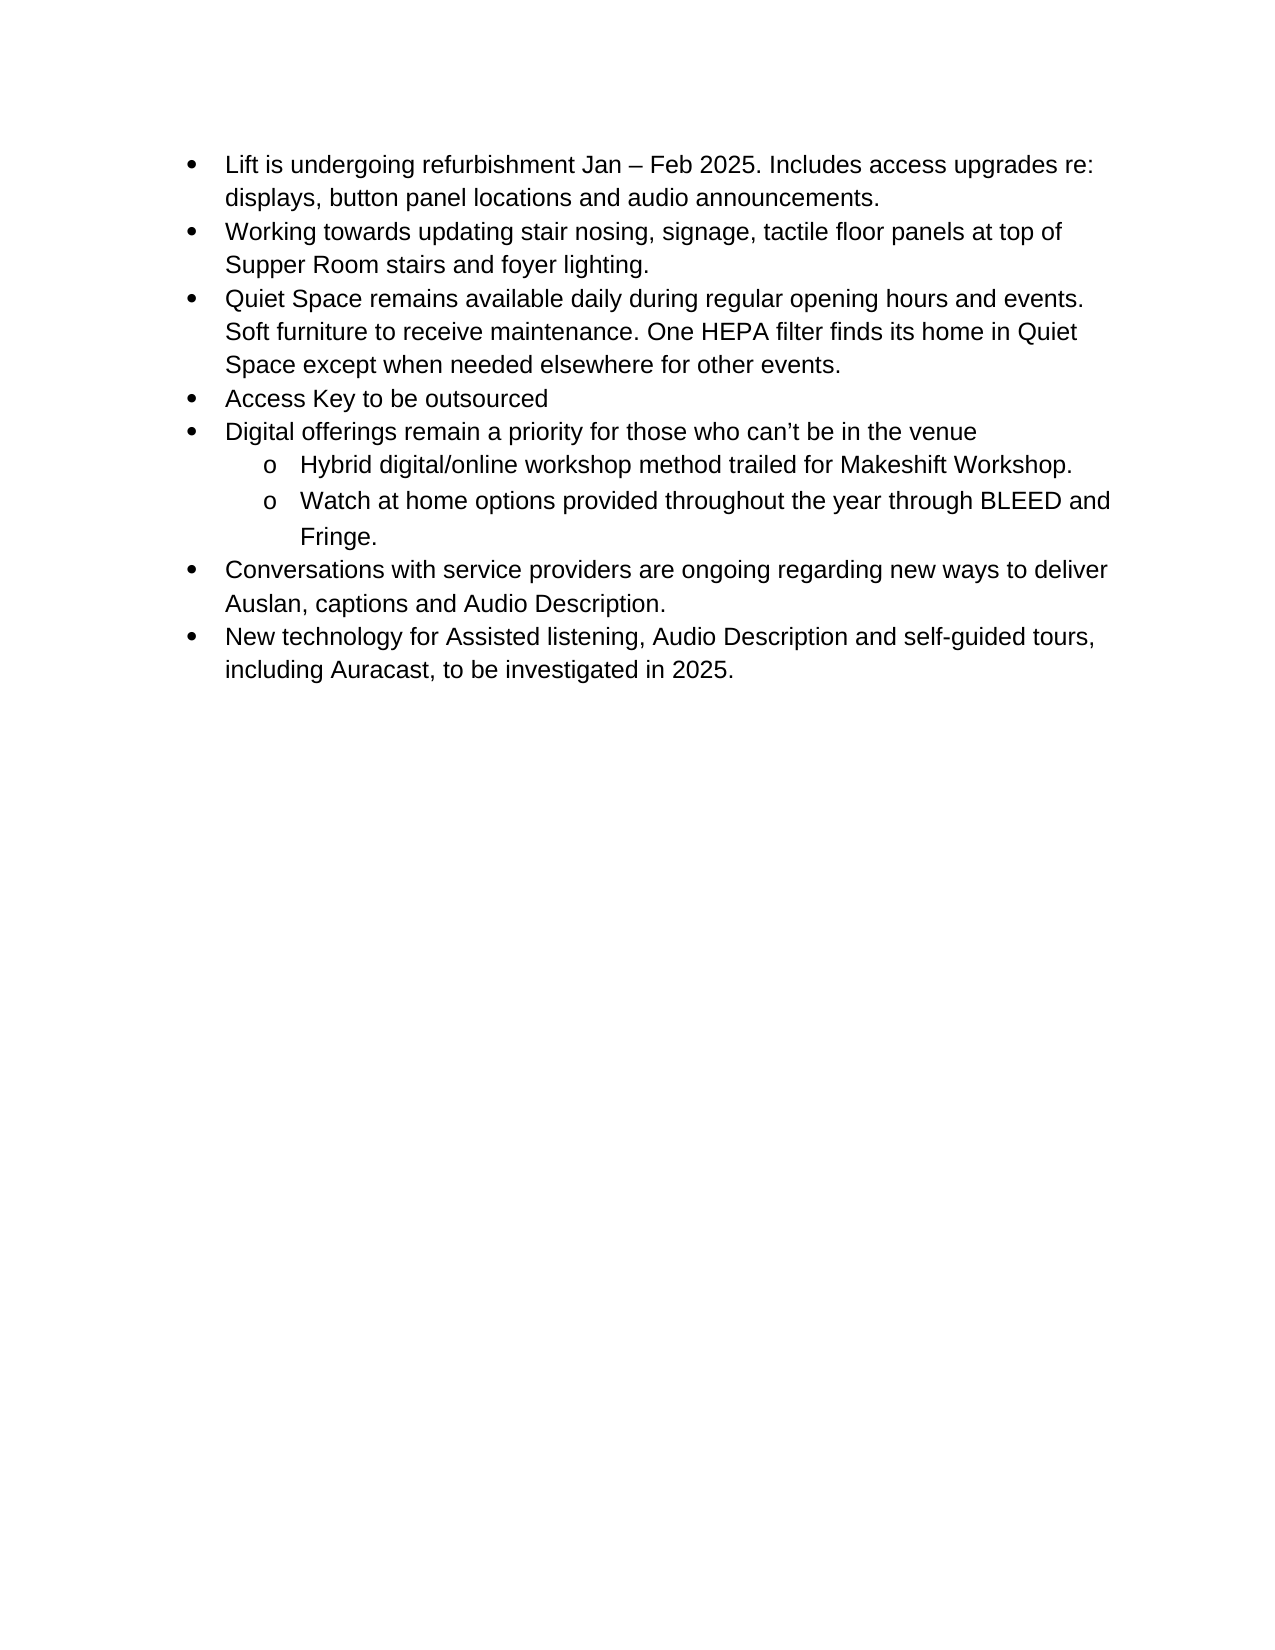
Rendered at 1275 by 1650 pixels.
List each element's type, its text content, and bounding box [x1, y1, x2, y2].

list Conversations with service providers are ongoing regarding new ways to deliver Auslan, captions and Audio Description. [187, 555, 1125, 617]
list Lift is undergoing refurbishment Jan – Feb 2025. Includes access upgrades re: displays, button panel locations and audio announcements. [187, 150, 1125, 212]
list New technology for Assisted listening, Audio Description and self-guided tours, including Auracast, to be investigated in 2025. [187, 622, 1125, 684]
list Digital offerings remain a priority for those who can’t be in the venue [187, 417, 1125, 446]
list Quiet Space remains available daily during regular opening hours and events. Soft furniture to receive maintenance. One HEPA filter finds its home in Quiet Space except when needed elsewhere for other events. [187, 283, 1125, 379]
list Hybrid digital/online workshop method trailed for Makeshift Workshop. [262, 451, 1125, 481]
list Working towards updating stair nosing, signage, tactile floor panels at top of Supper Room stairs and foyer lighting. [187, 217, 1125, 279]
list Watch at home options provided throughout the year through BLEED and Fringe. [262, 486, 1125, 551]
list Access Key to be outsourced [187, 384, 1125, 412]
